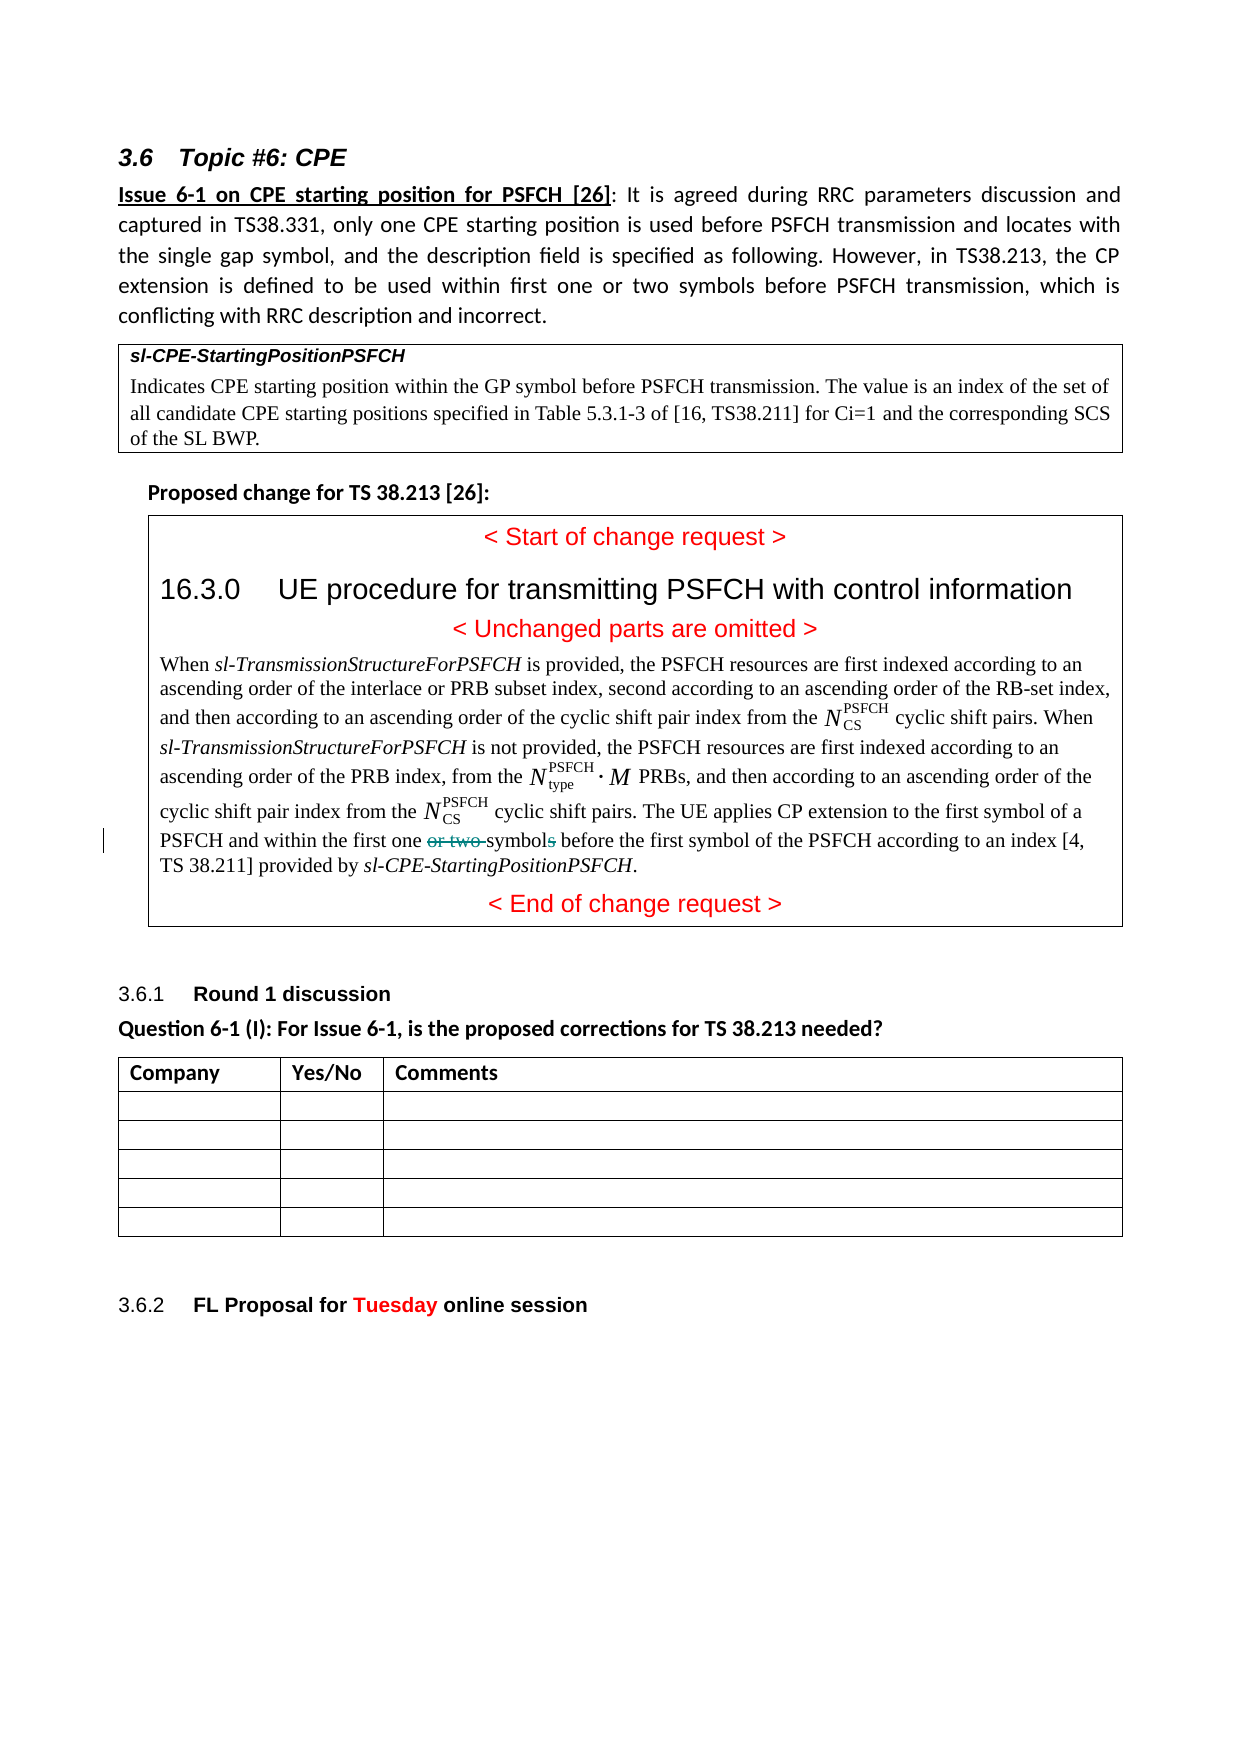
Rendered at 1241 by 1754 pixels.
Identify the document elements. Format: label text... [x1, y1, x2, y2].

text Question 6-1 (I): For Issue 6-1, is the proposed corrections for TS 38.213 needed? [118, 1014, 1122, 1042]
table_cell [384, 1150, 1122, 1178]
table_header < Start of change request > 16.3.0 UE procedure for transmitting PSFCH with control information < Unchanged parts are omitted > When sl-TransmissionStructureForPSFCH is provided, the PSFCH resources are first indexed according to an ascending order of the interlace or PRB subset index, second according to an ascending order of the RB-set index, and then according to an ascending order of the cyclic shift pair index from the cyclic shift pairs. When sl-TransmissionStructureForPSFCH is not provided, the PSFCH resources are first indexed according to an ascending order of the PRB index, from the PRBs, and then according to an ascending order of the cyclic shift pair index from the cyclic shift pairs. The UE applies CP extension to the first symbol of a PSFCH and within the first one symbol before the first symbol of the PSFCH according to an index [4, TS 38.211] provided by sl-CPE-StartingPositionPSFCH. < End of change request > [149, 516, 1122, 926]
table_cell [119, 1092, 280, 1120]
subtitle Round 1 discussion [118, 982, 1122, 1006]
table_cell [119, 1179, 280, 1207]
table_cell [281, 1179, 383, 1207]
table_header Yes/No [281, 1058, 383, 1091]
subtitle FL Proposal for Tuesday online session [118, 1292, 1122, 1316]
table_cell [384, 1179, 1122, 1207]
table_header sl-CPE-StartingPositionPSFCH Indicates CPE starting position within the GP symbol before PSFCH transmission. The value is an index of the set of all candidate CPE starting positions specified in Table 5.3.1-3 of [16, TS38.211] for Ci=1 and the corresponding SCS of the SL BWP. [119, 345, 1122, 452]
table_cell [281, 1092, 383, 1120]
text Proposed change for TS 38.213 [26]: [148, 478, 1122, 506]
table_cell [281, 1208, 383, 1236]
table_cell [119, 1208, 280, 1236]
table_header Comments [384, 1058, 1122, 1091]
table_cell [281, 1121, 383, 1149]
table_cell [119, 1150, 280, 1178]
table_cell [384, 1208, 1122, 1236]
table_cell [281, 1150, 383, 1178]
table_cell [384, 1092, 1122, 1120]
text Issue 6-1 on CPE starting position for PSFCH [26]: It is agreed during RRC parameters discussion and captured in TS38.331, only one CPE starting position is used before PSFCH transmission and locates with the single gap symbol, and the description field is specified as following. However, in TS38.213, the CP extension is defined to be used within first one or two symbols before PSFCH transmission, which is conflicting with RRC description and incorrect. [118, 180, 1122, 329]
table_header Company [119, 1058, 280, 1091]
table_cell [384, 1121, 1122, 1149]
subtitle Topic #6: CPE [118, 143, 1122, 172]
table_cell [119, 1121, 280, 1149]
